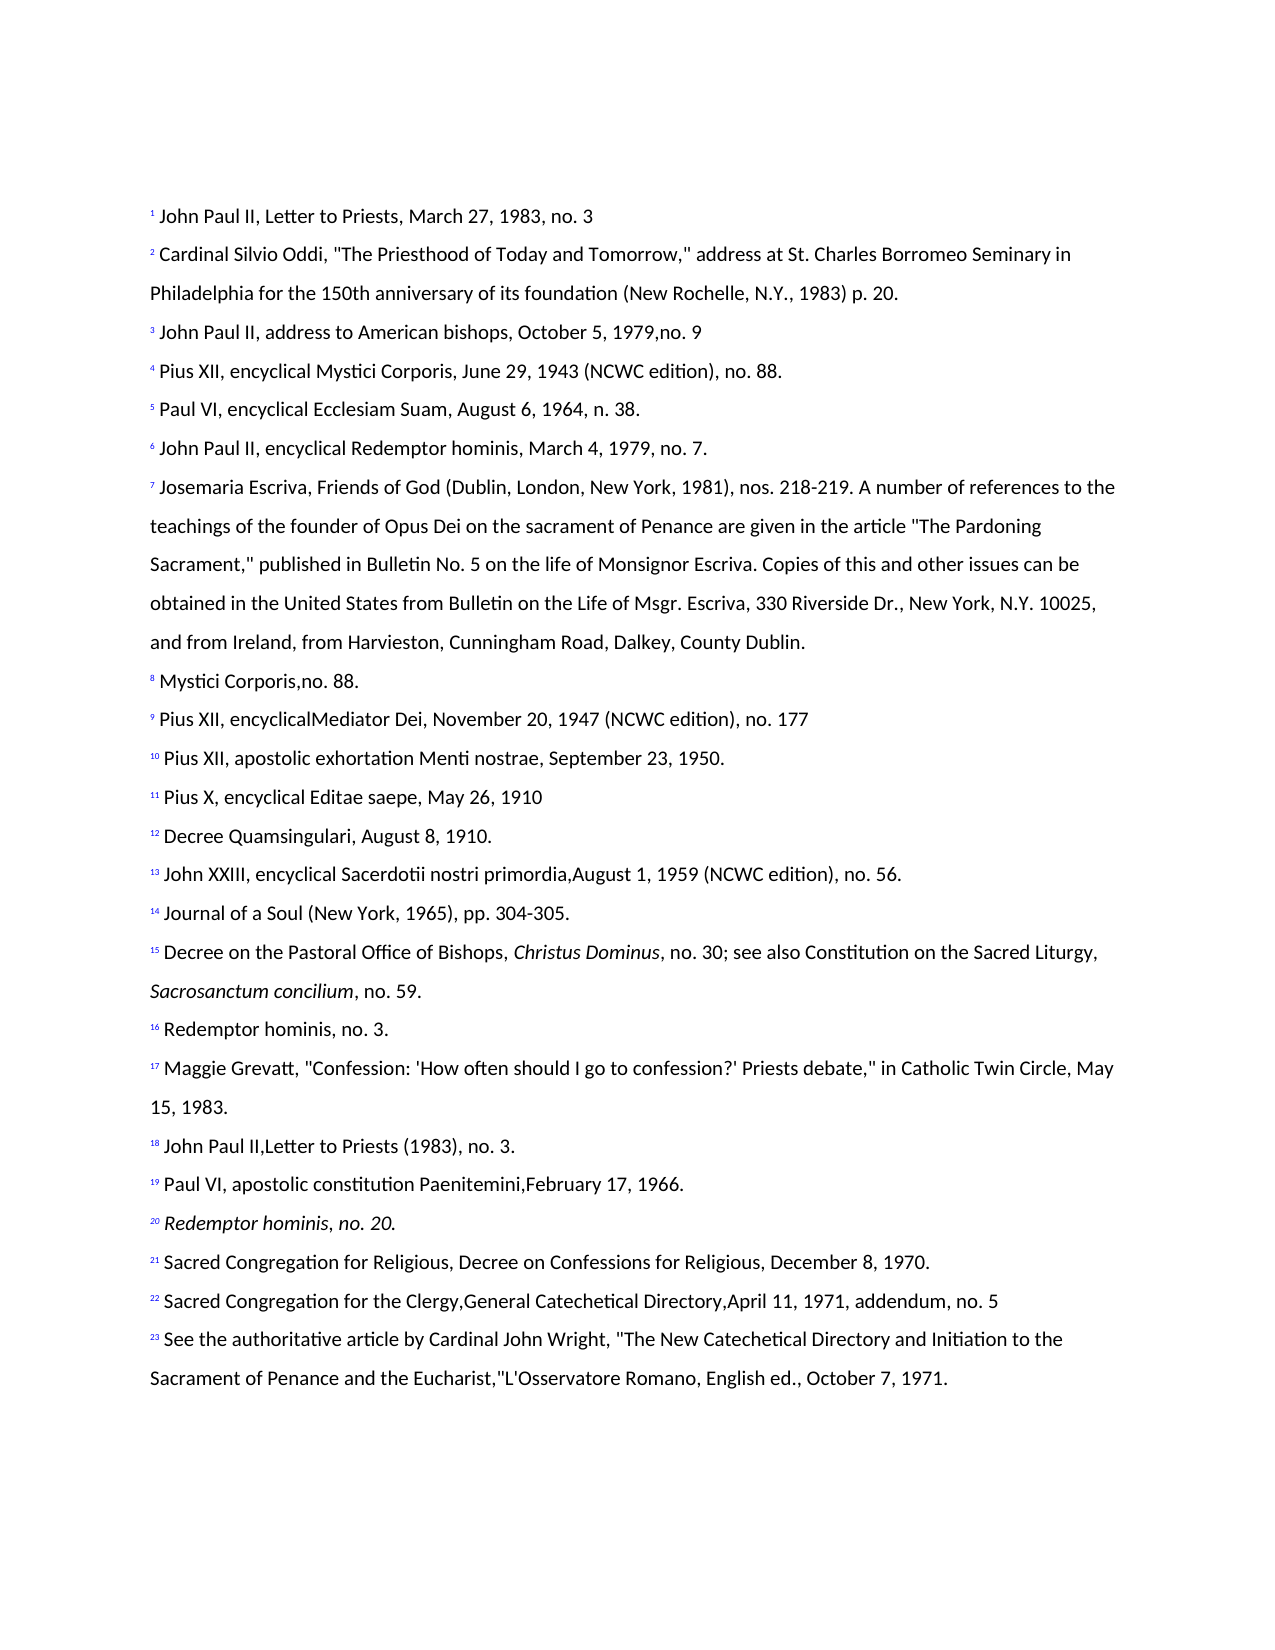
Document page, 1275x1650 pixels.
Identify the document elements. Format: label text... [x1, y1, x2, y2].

text 1 John Paul II, Letter to Priests, March 27, 1983, no. 3 [150, 189, 1125, 228]
text 6 John Paul II, encyclical Redemptor hominis, March 4, 1979, no. 7. [150, 422, 1125, 461]
text 12 Decree Quamsingulari, August 8, 1910. [150, 809, 1125, 848]
text 14 Journal of a Soul (New York, 1965), pp. 304-305. [150, 887, 1125, 926]
text 2 Cardinal Silvio Oddi, "The Priesthood of Today and Tomorrow," address at St. Charles Borromeo Seminary in Philadelphia for the 150th anniversary of its foundation (New Rochelle, N.Y., 1983) p. 20. [150, 228, 1125, 306]
text 13 John XXIII, encyclical Sacerdotii nostri primordia,August 1, 1959 (NCWC edition), no. 56. [150, 848, 1125, 887]
text 8 Mystici Corporis,no. 88. [150, 654, 1125, 693]
text 11 Pius X, encyclical Editae saepe, May 26, 1910 [150, 771, 1125, 809]
text 22 Sacred Congregation for the Clergy,General Catechetical Directory,April 11, 1971, addendum, no. 5 [150, 1274, 1125, 1313]
text 4 Pius XII, encyclical Mystici Corporis, June 29, 1943 (NCWC edition), no. 88. [150, 344, 1125, 383]
text 17 Maggie Grevatt, "Confession: 'How often should I go to confession?' Priests debate," in Catholic Twin Circle, May 15, 1983. [150, 1042, 1125, 1119]
text 10 Pius XII, apostolic exhortation Menti nostrae, September 23, 1950. [150, 732, 1125, 771]
text 20 Redemptor hominis, no. 20. [150, 1197, 1125, 1236]
text 21 Sacred Congregation for Religious, Decree on Confessions for Religious, December 8, 1970. [150, 1236, 1125, 1274]
text 7 Josemaria Escriva, Friends of God (Dublin, London, New York, 1981), nos. 218-219. A number of references to the teachings of the founder of Opus Dei on the sacrament of Penance are given in the article "The Pardoning Sacrament," published in Bulletin No. 5 on the life of Monsignor Escriva. Copies of this and other issues can be obtained in the United States from Bulletin on the Life of Msgr. Escriva, 330 Riverside Dr., New York, N.Y. 10025, and from Ireland, from Harvieston, Cunningham Road, Dalkey, County Dublin. [150, 461, 1125, 654]
text 5 Paul VI, encyclical Ecclesiam Suam, August 6, 1964, n. 38. [150, 383, 1125, 422]
text 23 See the authoritative article by Cardinal John Wright, "The New Catechetical Directory and Initiation to the Sacrament of Penance and the Eucharist,"L'Osservatore Romano, English ed., October 7, 1971. [150, 1313, 1125, 1391]
text 16 Redemptor hominis, no. 3. [150, 1003, 1125, 1042]
text 18 John Paul II,Letter to Priests (1983), no. 3. [150, 1119, 1125, 1158]
text 9 Pius XII, encyclicalMediator Dei, November 20, 1947 (NCWC edition), no. 177 [150, 693, 1125, 732]
text 19 Paul VI, apostolic constitution Paenitemini,February 17, 1966. [150, 1158, 1125, 1197]
text 3 John Paul II, address to American bishops, October 5, 1979,no. 9 [150, 306, 1125, 344]
text 15 Decree on the Pastoral Office of Bishops, Christus Dominus, no. 30; see also Constitution on the Sacred Liturgy, Sacrosanctum concilium, no. 59. [150, 926, 1125, 1003]
